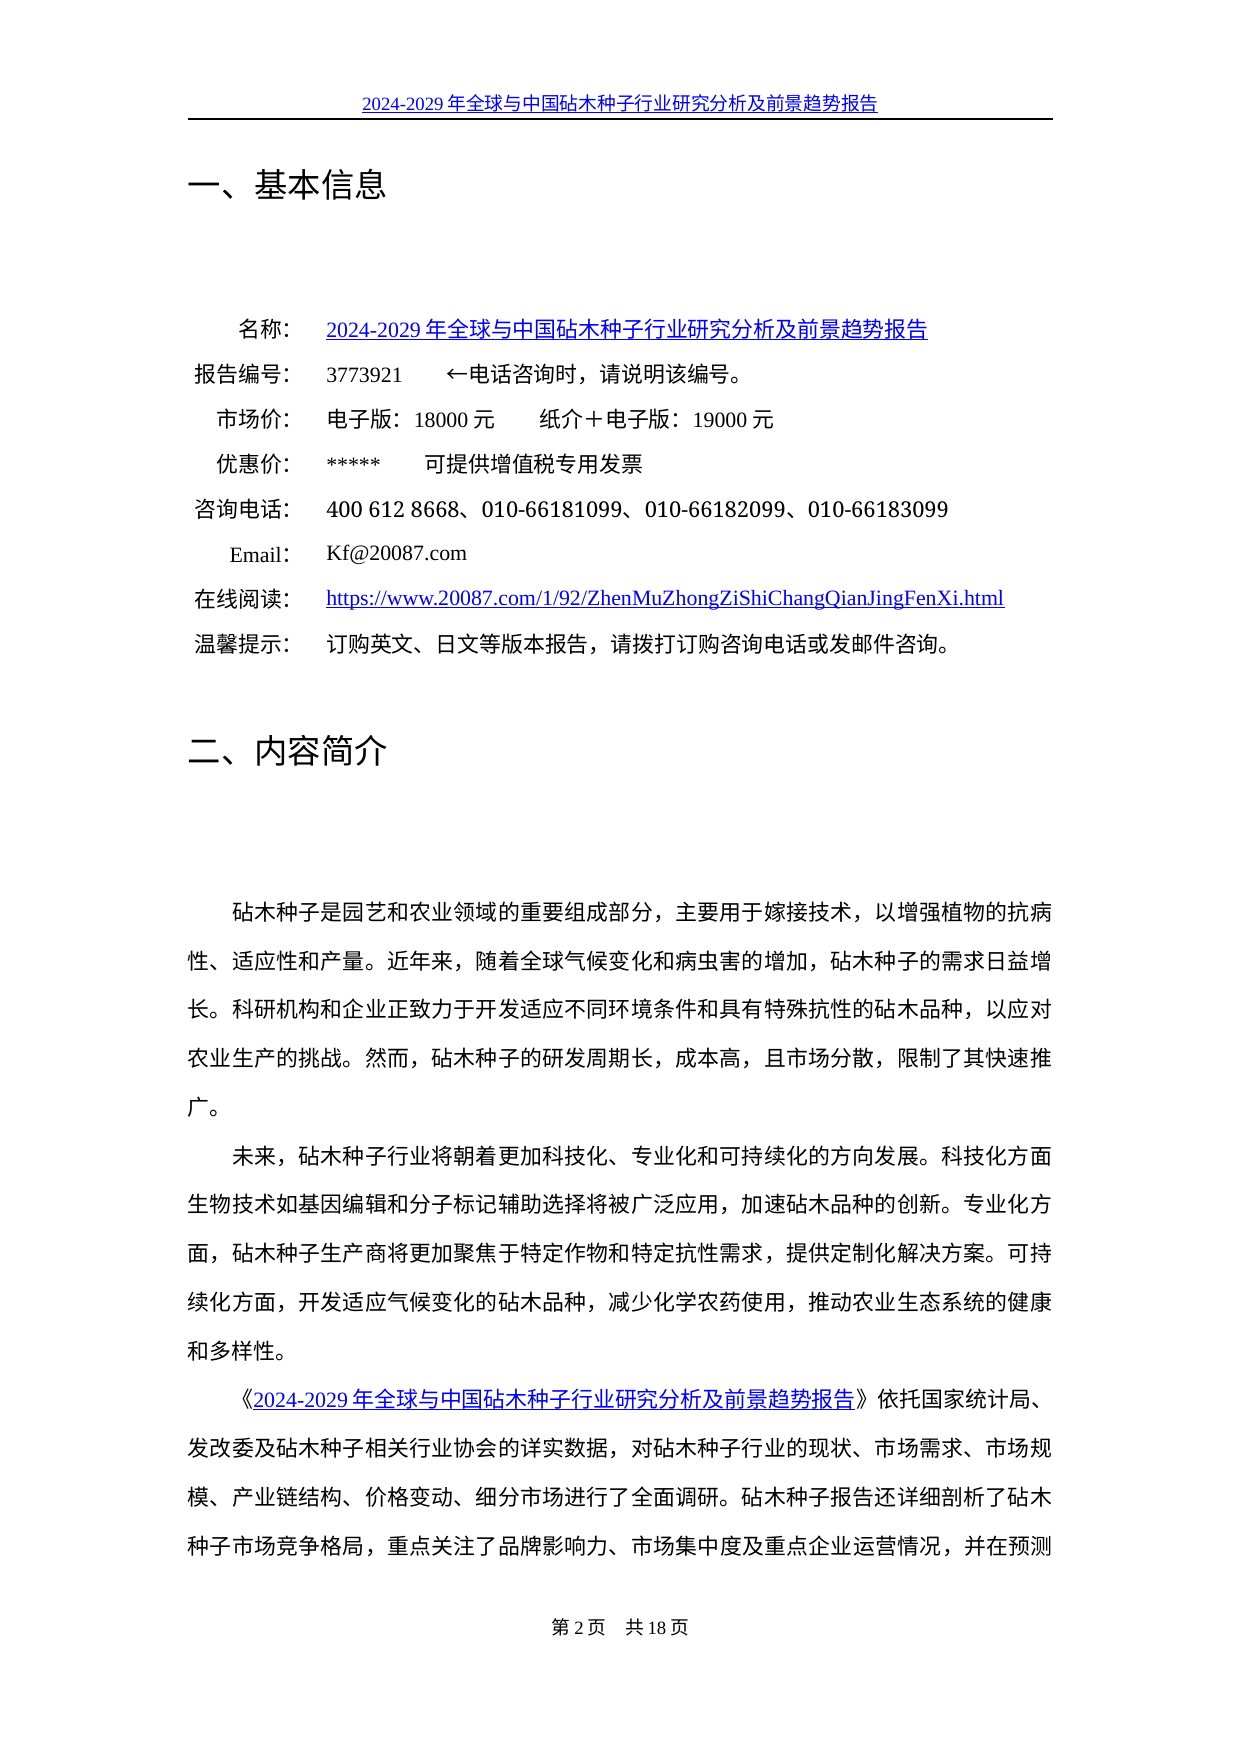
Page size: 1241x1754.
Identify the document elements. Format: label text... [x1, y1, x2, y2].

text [187, 894, 1053, 1561]
table_cell 400 612 8668、010-66181099、010-66182099、010-66183099 [315, 492, 1073, 537]
title 一、基本信息 [187, 150, 1053, 215]
table_cell 订购英文、日文等版本报告，请拨打订购咨询电话或发邮件咨询。 [315, 627, 1073, 672]
table_header 名称： [167, 312, 315, 357]
table_header 2024-2029年全球与中国砧木种子行业研究分析及前景趋势报告 [315, 312, 1073, 357]
table_cell 优惠价： [167, 447, 315, 492]
table_cell 电子版：18000 元 纸介＋电子版：19000 元 [315, 402, 1073, 447]
title 二、内容简介 [187, 717, 1053, 782]
table_cell 咨询电话： [167, 492, 315, 537]
table_cell [315, 582, 1073, 627]
table_cell ***** 可提供增值税专用发票 [315, 447, 1073, 492]
table_cell 温馨提示： [167, 627, 315, 672]
table_cell Kf@20087.com [315, 537, 1073, 582]
table_cell 3773921 ←电话咨询时，请说明该编号。 [315, 357, 1073, 402]
table_cell Email： [167, 537, 315, 582]
table_cell 报告编号： [167, 357, 315, 402]
table_cell 在线阅读： [167, 582, 315, 627]
table_cell 市场价： [167, 402, 315, 447]
